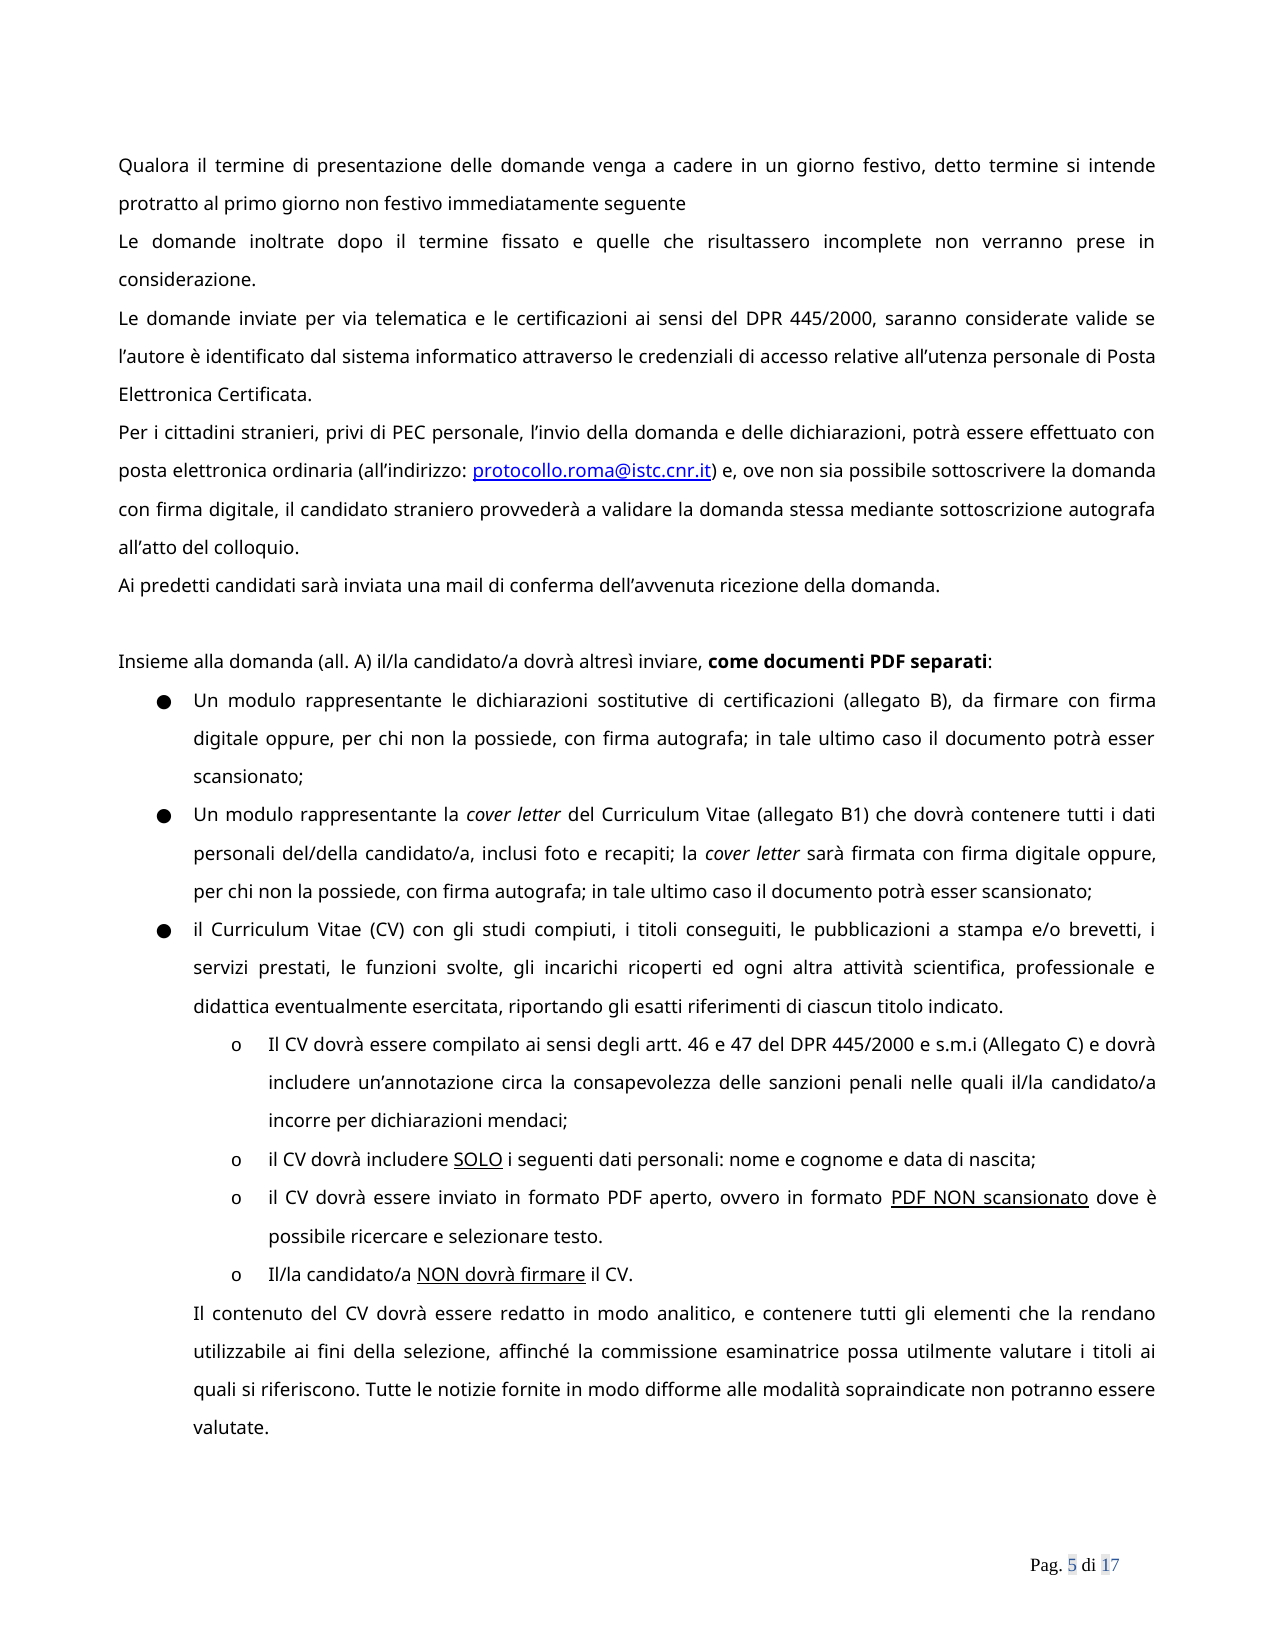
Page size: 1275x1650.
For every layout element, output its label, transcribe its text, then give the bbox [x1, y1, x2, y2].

list il CV dovrà essere inviato in formato PDF aperto, ovvero in formato PDF NON scansionato dove è possibile ricercare e selezionare testo. [231, 1184, 1157, 1248]
list Il CV dovrà essere compilato ai sensi degli artt. 46 e 47 del DPR 445/2000 e s.m.i (Allegato C) e dovrà includere un’annotazione circa la consapevolezza delle sanzioni penali nelle quali il/la candidato/a incorre per dichiarazioni mendaci; [231, 1031, 1157, 1133]
text Le domande inoltrate dopo il termine fissato e quelle che risultassero incomplete non verranno prese in considerazione. [118, 228, 1157, 292]
text Le domande inviate per via telematica e le certificazioni ai sensi del DPR 445/2000, saranno considerate valide se l’autore è identificato dal sistema informatico attraverso le credenziali di accesso relative all’utenza personale di Posta Elettronica Certificata. [118, 305, 1157, 407]
text Ai predetti candidati sarà inviata una mail di conferma dell’avvenuta ricezione della domanda. [118, 572, 1157, 598]
list il CV dovrà includere SOLO i seguenti dati personali: nome e cognome e data di nascita; [231, 1146, 1157, 1172]
text Il contenuto del CV dovrà essere redatto in modo analitico, e contenere tutti gli elementi che la rendano utilizzabile ai fini della selezione, affinché la commissione esaminatrice possa utilmente valutare i titoli ai quali si riferiscono. Tutte le notizie fornite in modo difforme alle modalità sopraindicate non potranno essere valutate. [193, 1300, 1157, 1440]
list Un modulo rappresentante le dichiarazioni sostitutive di certificazioni (allegato B), da firmare con firma digitale oppure, per chi non la possiede, con firma autografa; in tale ultimo caso il documento potrà esser scansionato; [156, 687, 1157, 789]
list il Curriculum Vitae (CV) con gli studi compiuti, i titoli conseguiti, le pubblicazioni a stampa e/o brevetti, i servizi prestati, le funzioni svolte, gli incarichi ricoperti ed ogni altra attività scientifica, professionale e didattica eventualmente esercitata, riportando gli esatti riferimenti di ciascun titolo indicato. [156, 916, 1157, 1018]
text Per i cittadini stranieri, privi di PEC personale, l’invio della domanda e delle dichiarazioni, potrà essere effettuato con posta elettronica ordinaria (all’indirizzo: protocollo.roma@istc.cnr.it) e, ove non sia possibile sottoscrivere la domanda con firma digitale, il candidato straniero provvederà a validare la domanda stessa mediante sottoscrizione autografa all’atto del colloquio. [118, 419, 1157, 560]
text Insieme alla domanda (all. A) il/la candidato/a dovrà altresì inviare, come documenti PDF separati: [118, 649, 1157, 674]
text Qualora il termine di presentazione delle domande venga a cadere in un giorno festivo, detto termine si intende protratto al primo giorno non festivo immediatamente seguente [118, 152, 1157, 216]
list Il/la candidato/a NON dovrà firmare il CV. [231, 1261, 1157, 1287]
list Un modulo rappresentante la cover letter del Curriculum Vitae (allegato B1) che dovrà contenere tutti i dati personali del/della candidato/a, inclusi foto e recapiti; la cover letter sarà firmata con firma digitale oppure, per chi non la possiede, con firma autografa; in tale ultimo caso il documento potrà esser scansionato; [156, 802, 1157, 904]
